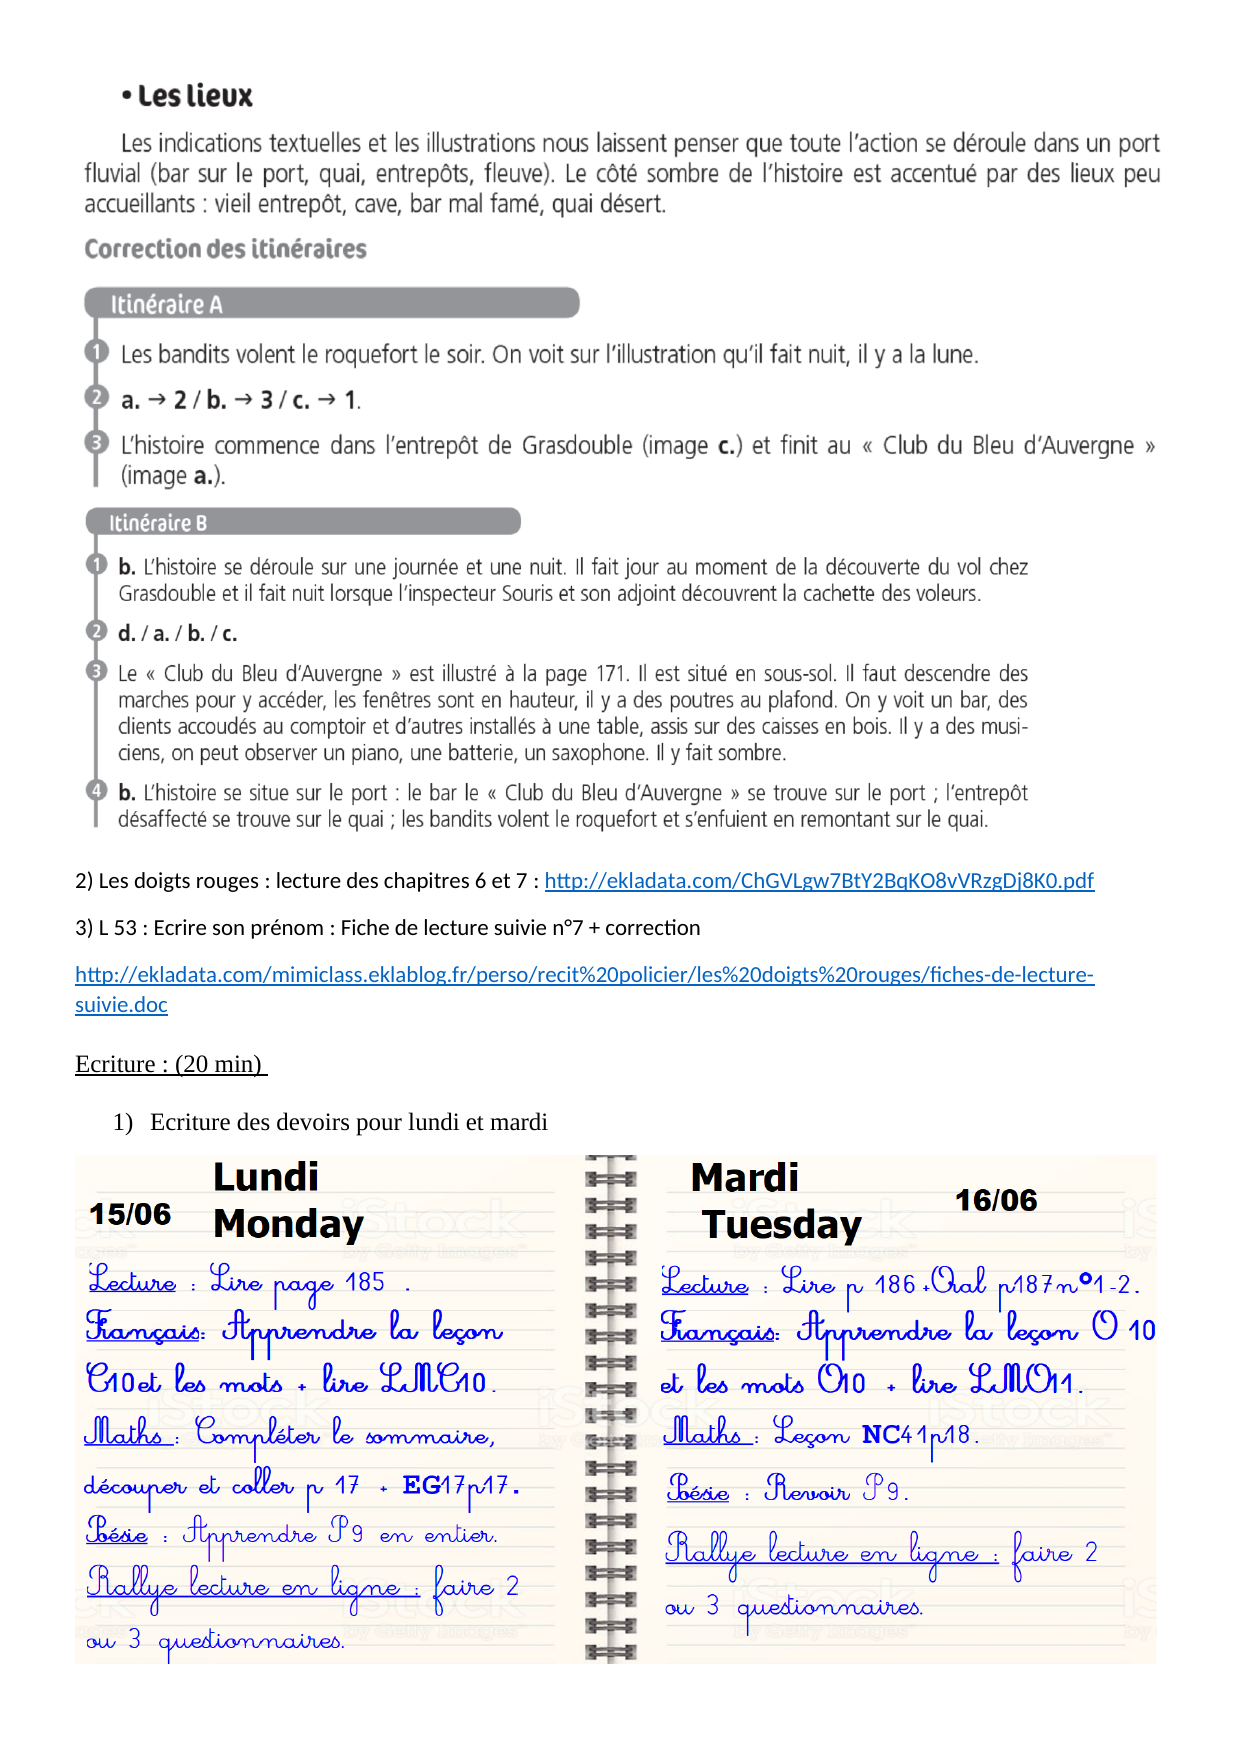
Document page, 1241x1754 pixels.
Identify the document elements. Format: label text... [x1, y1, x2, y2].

picture [75, 228, 1166, 493]
text http://ekladata.com/mimiclass.eklablog.fr/perso/recit%20policier/les%20doigts%20rouges/fiches-de-lecture-suivie.doc [75, 960, 1165, 1018]
picture [75, 75, 1166, 226]
picture [75, 1155, 1157, 1664]
text Ecriture : (20 min) [75, 1049, 1165, 1078]
text 2) Les doigts rouges : lecture des chapitres 6 et 7 : http://ekladata.com/ChGVLgw7BtY2BqKO8vVRzgDj8K0.pdf [75, 866, 1165, 894]
text 3) L 53 : Ecrire son prénom : Fiche de lecture suivie n°7 + correction [75, 913, 1165, 941]
picture [75, 500, 1040, 848]
list Ecriture des devoirs pour lundi et mardi [112, 1107, 1165, 1136]
